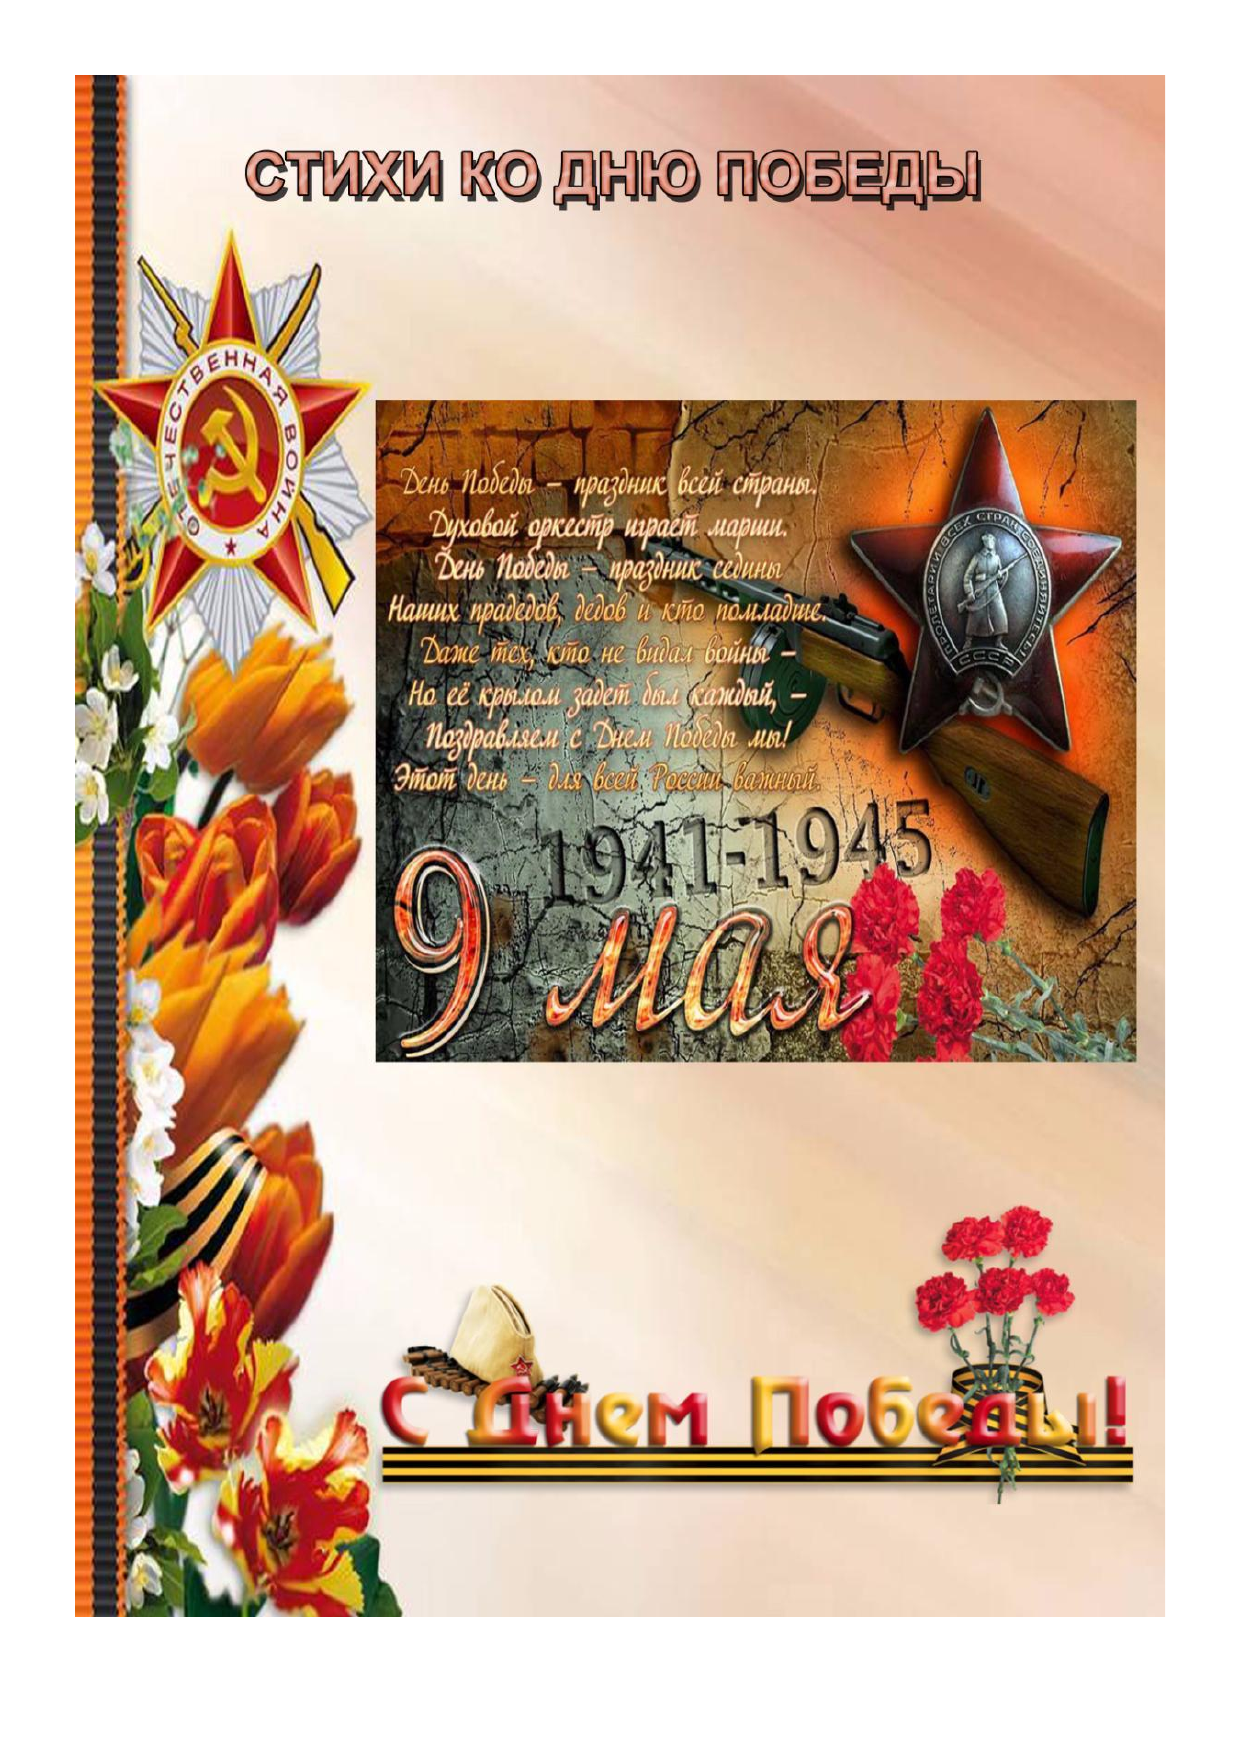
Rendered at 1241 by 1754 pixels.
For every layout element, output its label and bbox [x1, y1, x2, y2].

picture [75, 75, 1166, 1617]
